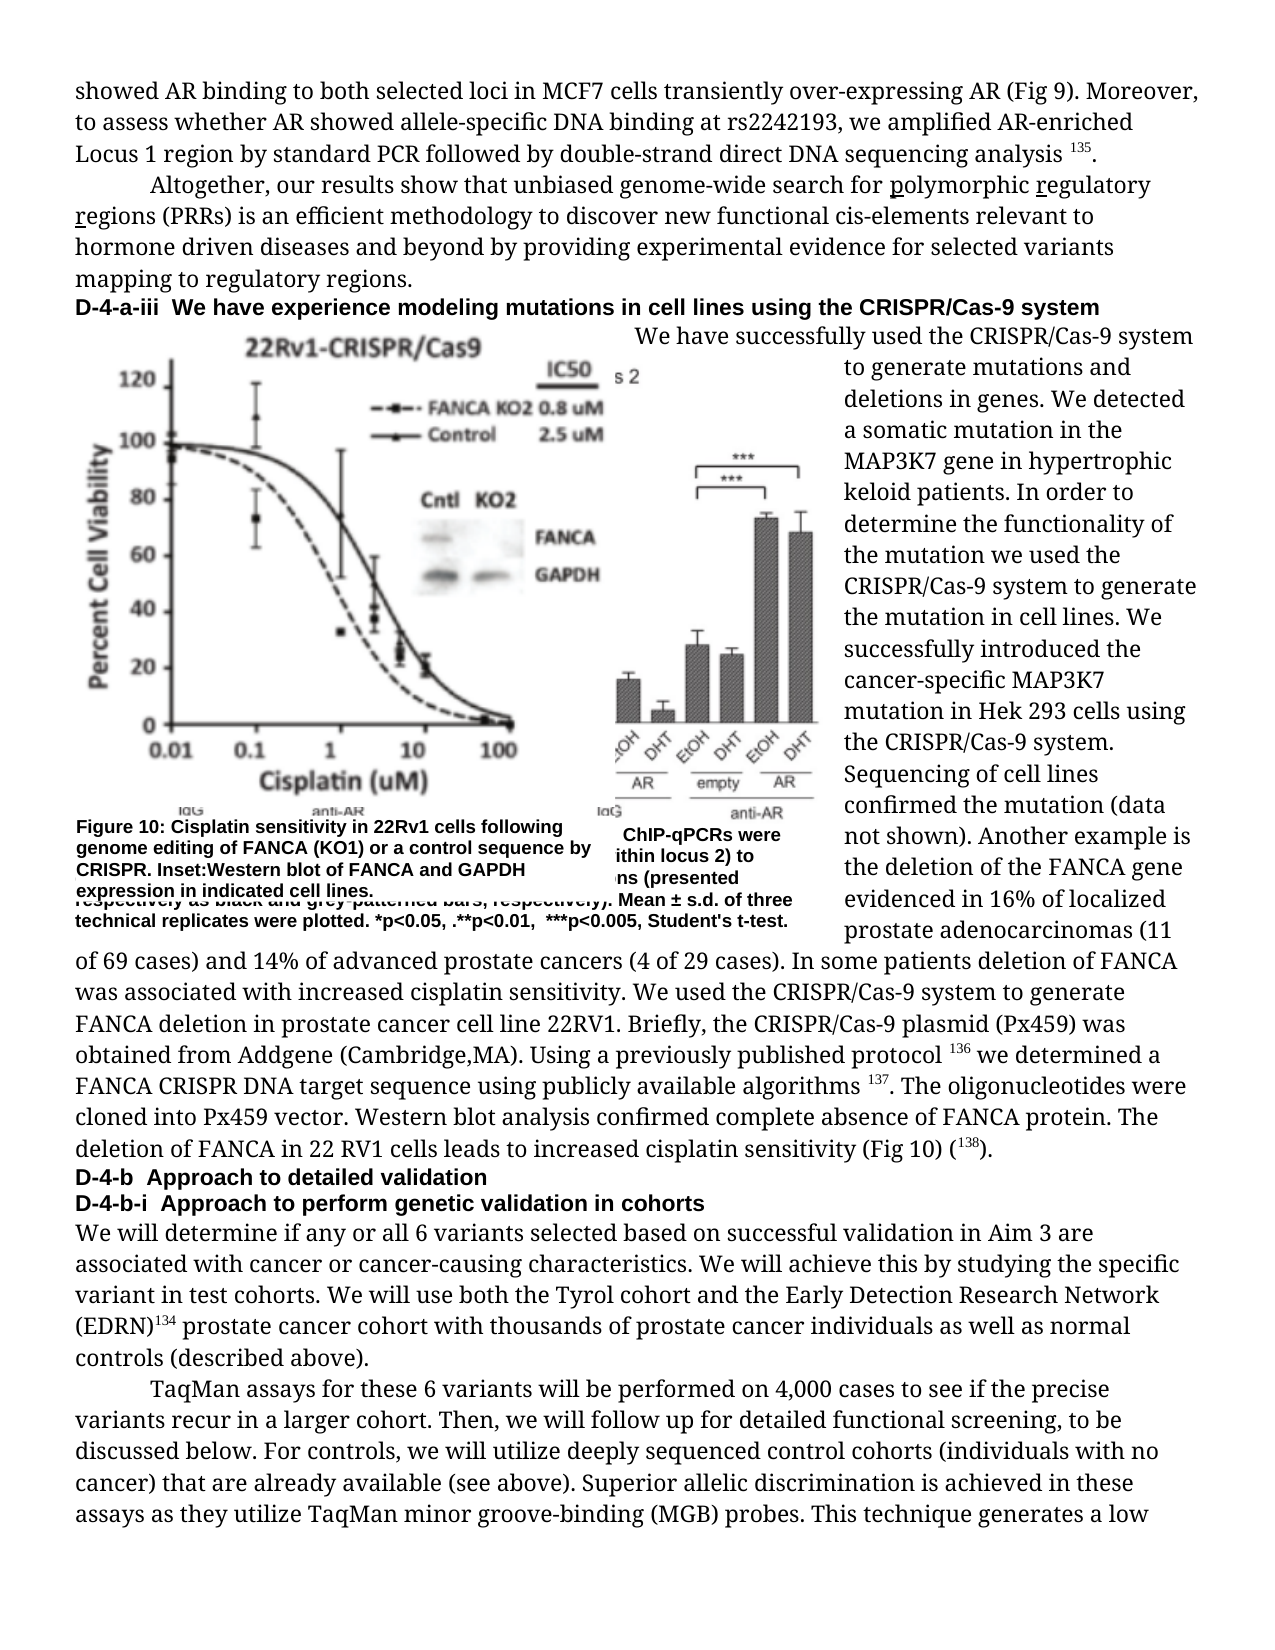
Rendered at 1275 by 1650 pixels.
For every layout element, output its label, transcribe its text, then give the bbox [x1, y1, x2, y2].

text Altogether, our results show that unbiased genome-wide search for polymorphic regulatory regions (PRRs) is an efficient methodology to discover new functional cis-elements relevant to hormone driven diseases and beyond by providing experimental evidence for selected variants mapping to regulatory regions. [75, 169, 1200, 294]
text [75, 75, 1200, 169]
text We will determine if any or all 6 variants selected based on successful validation in Aim 3 are associated with cancer or cancer-causing characteristics. We will achieve this by studying the specific variant in test cohorts. We will use both the Tyrol cohort and the Early Detection Research Network (EDRN)134 prostate cancer cohort with thousands of prostate cancer individuals as well as normal controls (described above). [75, 1217, 1200, 1373]
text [75, 1373, 1200, 1529]
text D-4-b Approach to detailed validation [75, 1164, 1200, 1190]
text D-4-a-iii We have experience modeling mutations in cell lines using the CRISPR/Cas-9 system [75, 294, 1200, 320]
text We have successfully used the CRISPR/Cas-9 system to generate mutations and deletions in genes. We detected a somatic mutation in the MAP3K7 gene in hypertrophic keloid patients. In order to determine the functionality of the mutation we used the CRISPR/Cas-9 system to generate the mutation in cell lines. We successfully introduced the cancer-specific MAP3K7 mutation in Hek 293 cells using the CRISPR/Cas-9 system. Sequencing of cell lines confirmed the mutation (data not shown). Another example is the deletion of the FANCA gene evidenced in 16% of localized prostate adenocarcinomas (11 of 69 cases) and 14% of advanced prostate cancers (4 of 29 cases). In some patients deletion of FANCA was associated with increased cisplatin sensitivity. We used the CRISPR/Cas-9 system to generate FANCA deletion in prostate cancer cell line 22RV1. Briefly, the CRISPR/Cas-9 plasmid (Px459) was obtained from Addgene (Cambridge,MA). Using a previously published protocol 136 we determined a FANCA CRISPR DNA target sequence using publicly available algorithms 137. The oligonucleotides were cloned into Px459 vector. Western blot analysis confirmed complete absence of FANCA protein. The deletion of FANCA in 22 RV1 cells leads to increased cisplatin sensitivity (Fig 10) (138). [75, 320, 1200, 1164]
text D-4-b-i Approach to perform genetic validation in cohorts [75, 1190, 1200, 1217]
